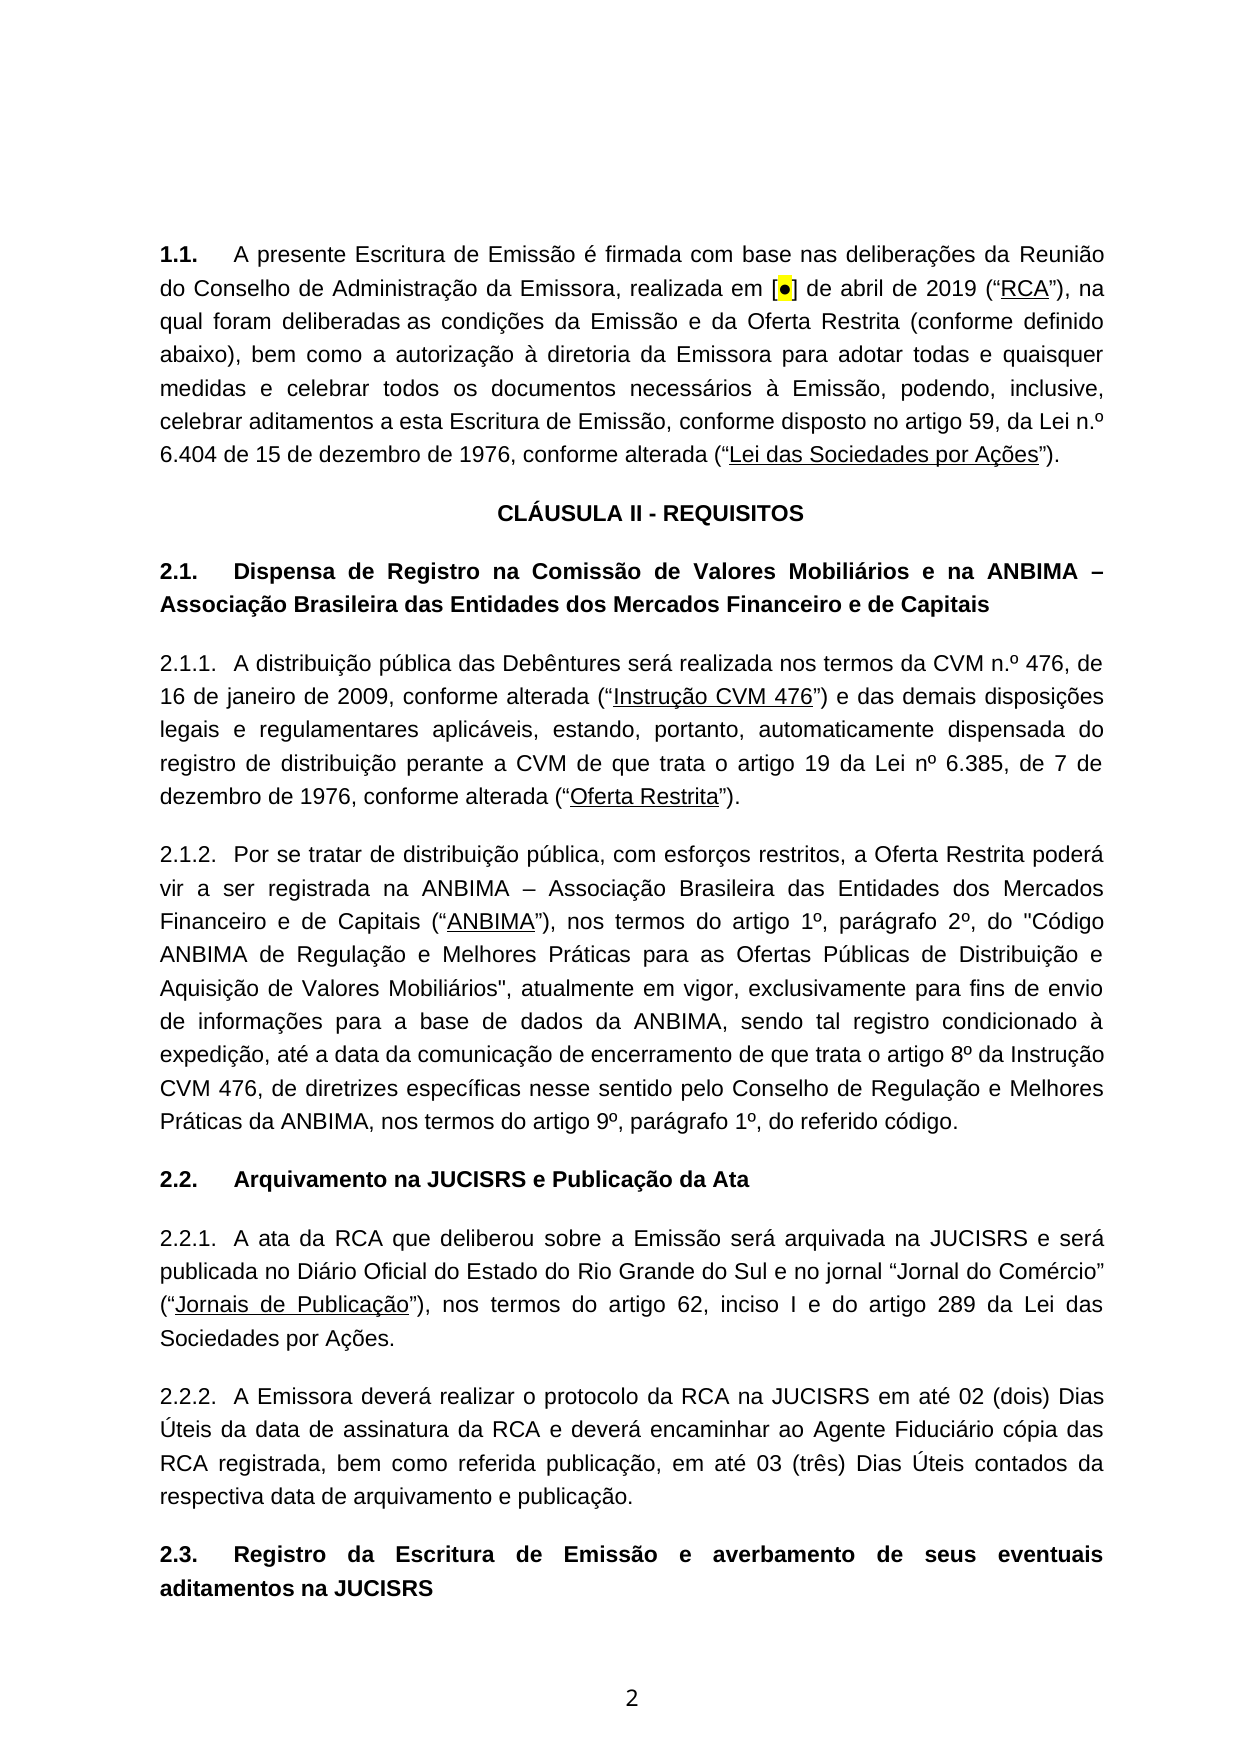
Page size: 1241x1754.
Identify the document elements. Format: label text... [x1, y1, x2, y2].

list A ata da RCA que deliberou sobre a Emissão será arquivada na JUCISRS e será publicada no Diário Oficial do Estado do Rio Grande do Sul e no jornal “Jornal do Comércio” (“Jornais de Publicação”), nos termos do artigo 62, inciso I e do artigo 289 da Lei das Sociedades por Ações. [159, 1219, 1104, 1353]
list Dispensa de Registro na Comissão de Valores Mobiliários e na ANBIMA – Associação Brasileira das Entidades dos Mercados Financeiro e de Capitais [159, 553, 1104, 619]
list A Emissora deverá realizar o protocolo da RCA na JUCISRS em até 02 (dois) Dias Úteis da data de assinatura da RCA e deverá encaminhar ao Agente Fiduciário cópia das RCA registrada, bem como referida publicação, em até 03 (três) Dias Úteis contados da respectiva data de arquivamento e publicação. [159, 1378, 1104, 1511]
list CLÁUSULA II - REQUISITOS [159, 494, 1104, 528]
list Registro da Escritura de Emissão e averbamento de seus eventuais aditamentos na JUCISRS [159, 1536, 1104, 1603]
list A distribuição pública das Debêntures será realizada nos termos da CVM n.º 476, de 16 de janeiro de 2009, conforme alterada (“Instrução CVM ) e das demais disposições legais e regulamentares aplicáveis, estando, portanto, automaticamente dispensada do registro de distribuição perante a CVM de que trata o artigo 19 da Lei nº 6.385, de 7 de dezembro de 1976, conforme alterada (“Oferta Restrita”). [159, 644, 1104, 811]
list Arquivamento na JUCISRS e Publicação da Ata [159, 1161, 1104, 1194]
list A presente Escritura de Emissão é firmada com base nas deliberações da Reunião do Conselho de Administração da Emissora, realizada em [●] de abril de 2019 (“RCA”), na qual foram deliberadas as condições da Emissão e da Oferta Restrita (conforme definido abaixo), bem como a autorização à diretoria da Emissora para adotar todas e quaisquer medidas e celebrar todos os documentos necessários à Emissão, podendo, inclusive, celebrar aditamentos a esta Escritura de Emissão, conforme disposto no artigo 59, da Lei n.º 6.404 de 15 de dezembro de 1976, conforme alterada (“Lei das Sociedades por Ações”). [159, 236, 1104, 469]
list Por se tratar de distribuição pública, com esforços restritos, a Oferta Restrita poderá vir a ser registrada na ANBIMA – Associação Brasileira das Entidades dos Mercados Financeiro e de Capitais (“ANBIMA”), nos termos do artigo 1º, parágrafo 2º, do "Código ANBIMA de Regulação e Melhores Práticas para as Ofertas Públicas de Distribuição e Aquisição de Valores Mobiliários", atualmente em vigor, exclusivamente para fins de envio de informações para a base de dados da ANBIMA, sendo tal registro condicionado à expedição, até a data da comunicação de encerramento de que trata o artigo 8º da Instrução CVM 476, de diretrizes específicas nesse sentido pelo Conselho de Regulação e Melhores Práticas da ANBIMA, nos termos do artigo 9º, parágrafo 1º, do referido código. [159, 836, 1104, 1136]
